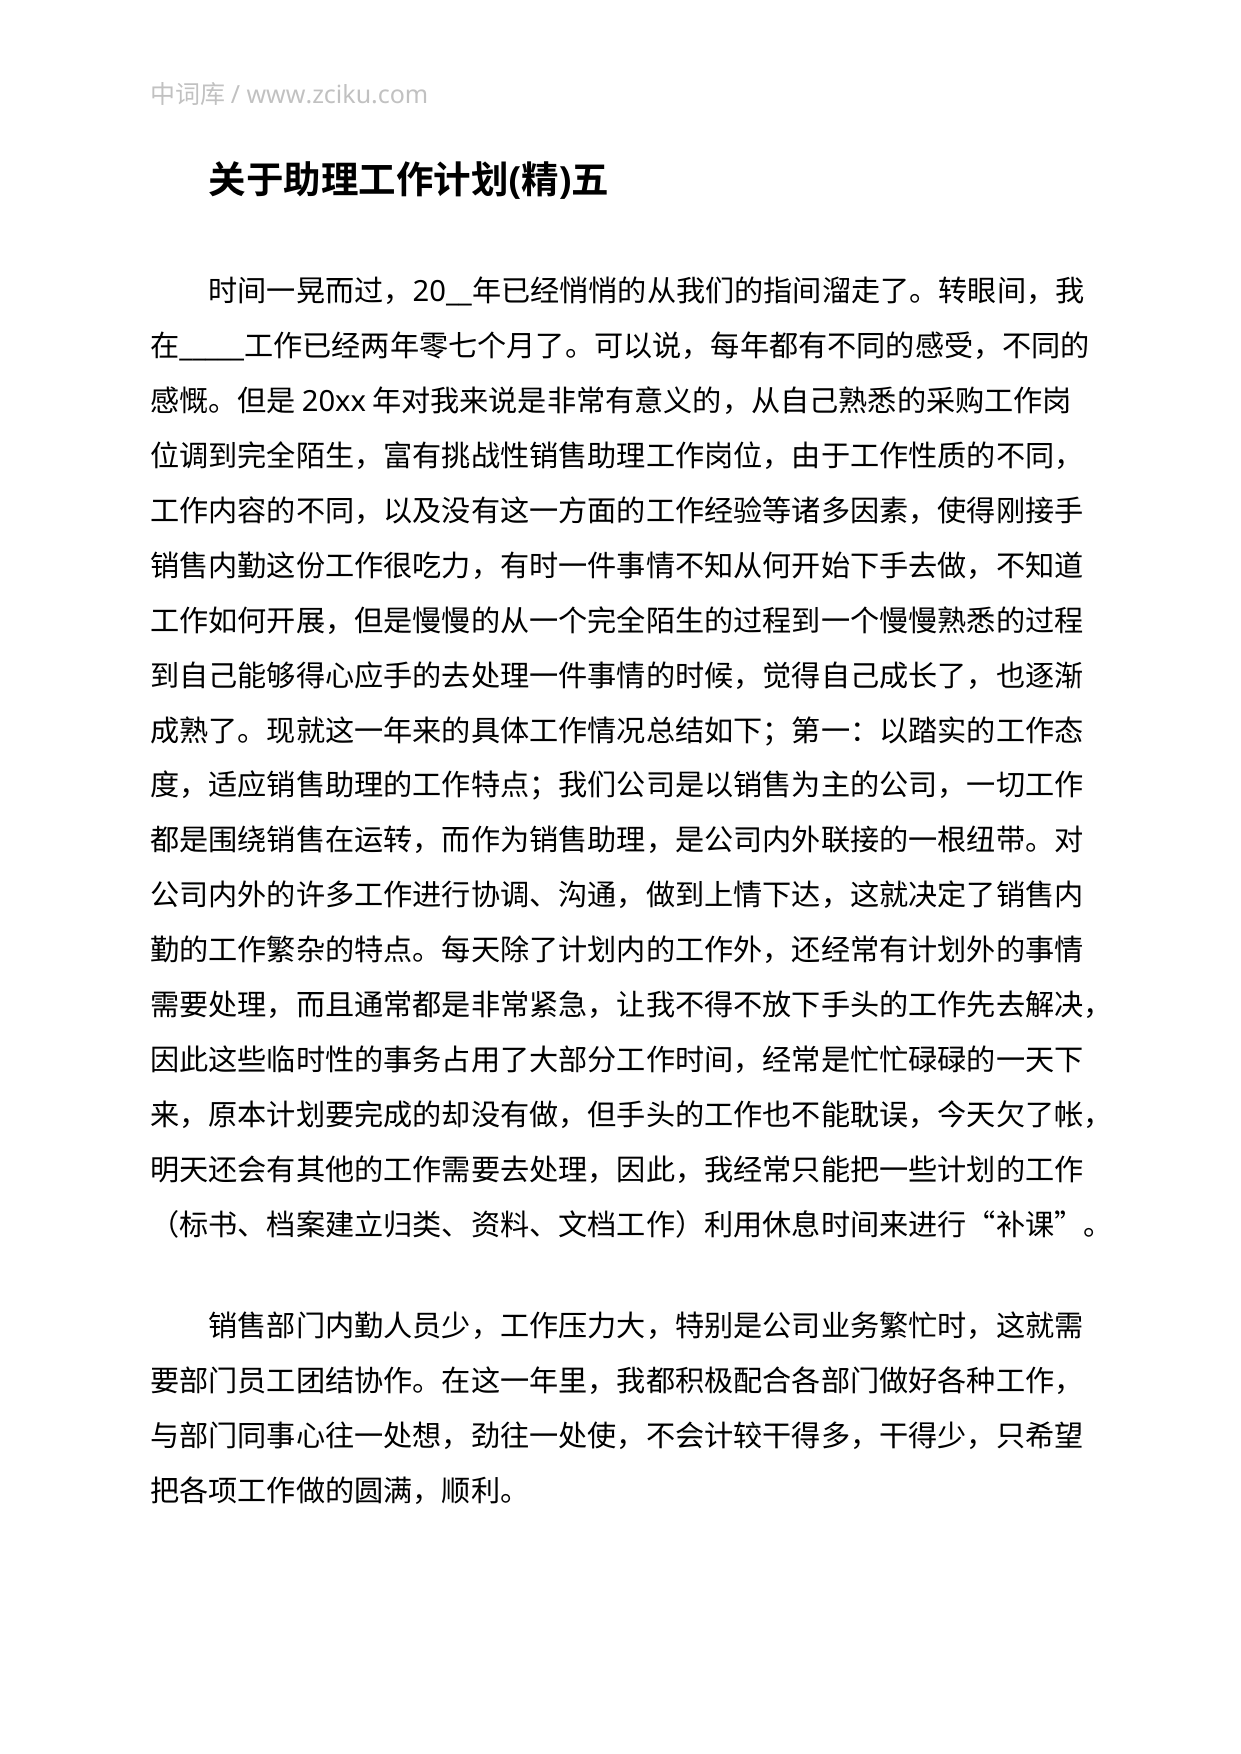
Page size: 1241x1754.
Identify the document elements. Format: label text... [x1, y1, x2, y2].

text 时间一晃而过，20__年已经悄悄的从我们的指间溜走了。转眼间，我在_____工作已经两年零七个月了。可以说，每年都有不同的感受，不同的感慨。但是20xx年对我来说是非常有意义的，从自己熟悉的采购工作岗位调到完全陌生，富有挑战性销售助理工作岗位，由于工作性质的不同，工作内容的不同，以及没有这一方面的工作经验等诸多因素，使得刚接手销售内勤这份工作很吃力，有时一件事情不知从何开始下手去做，不知道工作如何开展，但是慢慢的从一个完全陌生的过程到一个慢慢熟悉的过程到自己能够得心应手的去处理一件事情的时候，觉得自己成长了，也逐渐成熟了。现就这一年来的具体工作情况总结如下；第一：以踏实的工作态度，适应销售助理的工作特点；我们公司是以销售为主的公司，一切工作都是围绕销售在运转，而作为销售助理，是公司内外联接的一根纽带。对公司内外的许多工作进行协调、沟通，做到上情下达，这就决定了销售内勤的工作繁杂的特点。每天除了计划内的工作外，还经常有计划外的事情需要处理，而且通常都是非常紧急，让我不得不放下手头的工作先去解决，因此这些临时性的事务占用了大部分工作时间，经常是忙忙碌碌的一天下来，原本计划要完成的却没有做，但手头的工作也不能耽误，今天欠了帐，明天还会有其他的工作需要去处理，因此，我经常只能把一些计划的工作（标书、档案建立归类、资料、文档工作）利用休息时间来进行“补课”。 [150, 268, 1090, 1243]
text 关于助理工作计划(精)五 [150, 150, 1090, 204]
text 销售部门内勤人员少，工作压力大，特别是公司业务繁忙时，这就需要部门员工团结协作。在这一年里，我都积极配合各部门做好各种工作，与部门同事心往一处想，劲往一处使，不会计较干得多，干得少，只希望把各项工作做的圆满，顺利。 [150, 1303, 1090, 1510]
